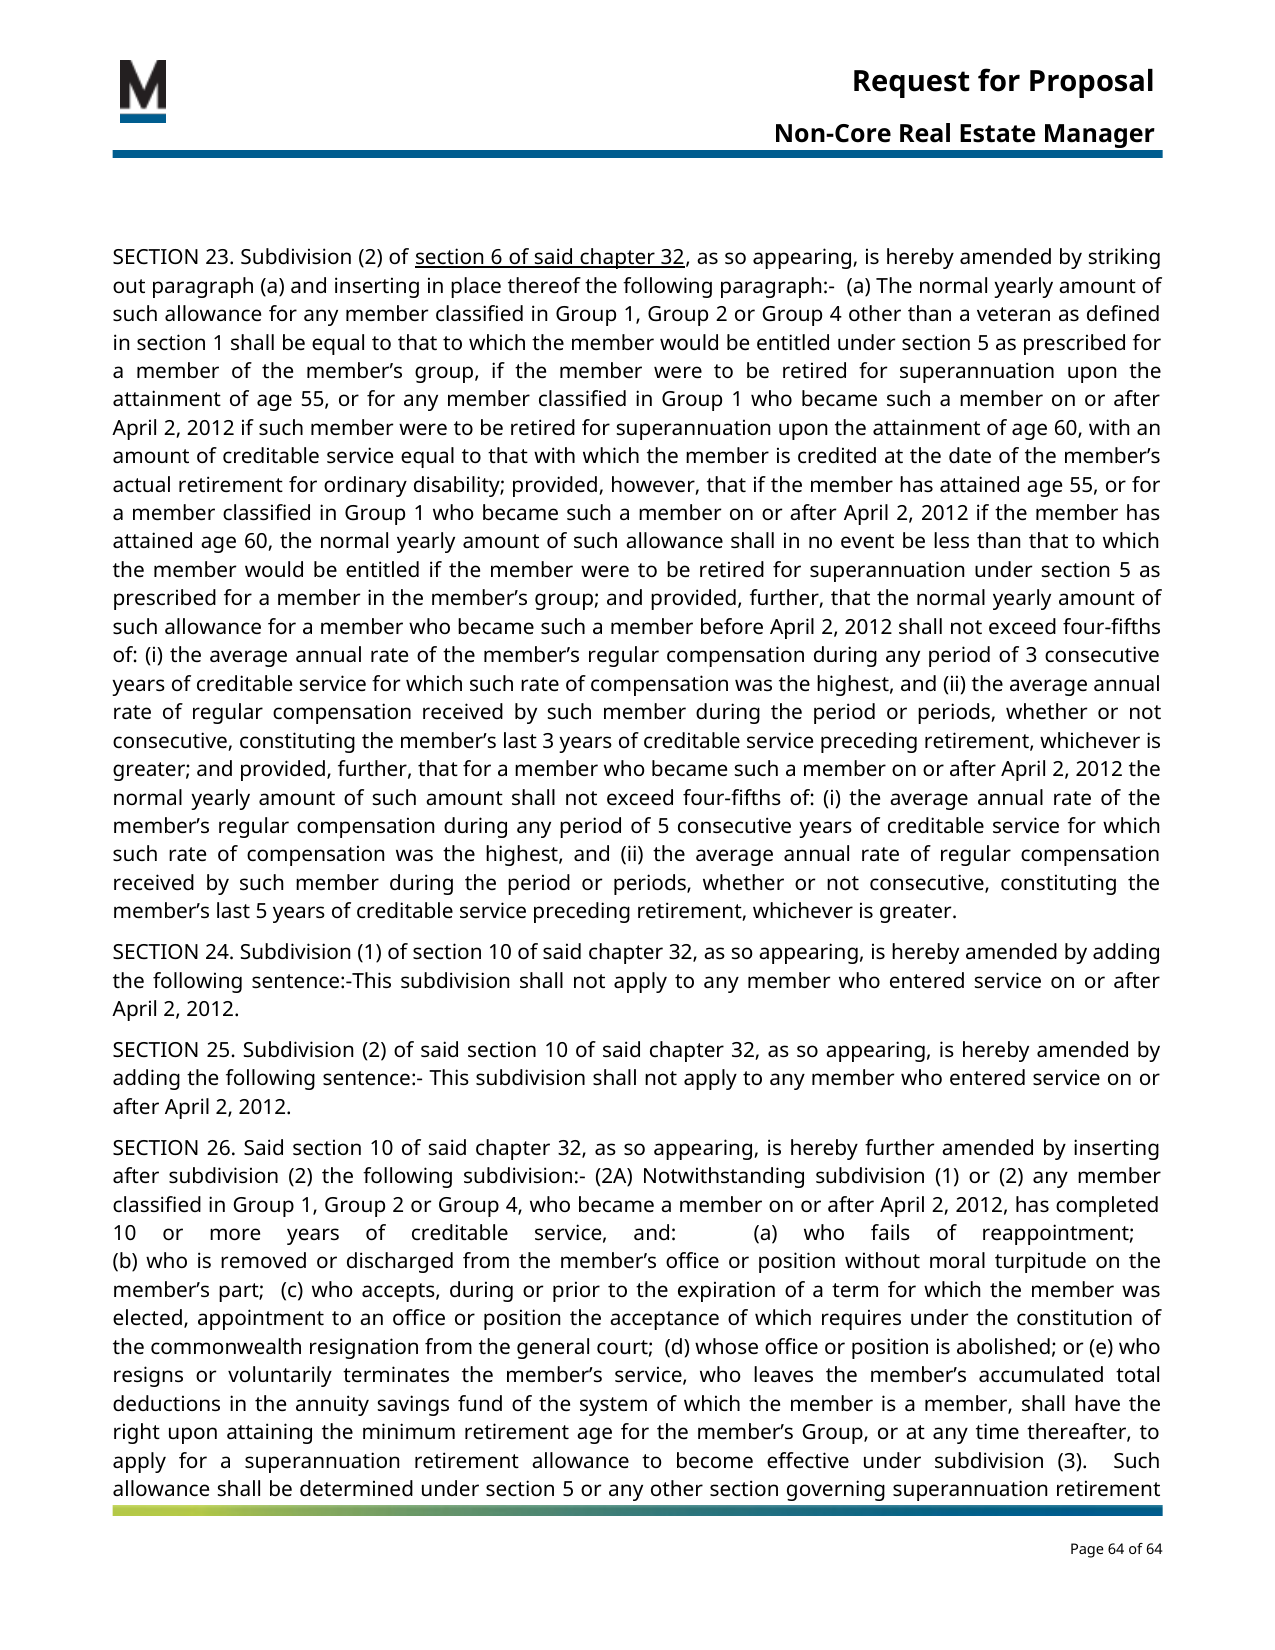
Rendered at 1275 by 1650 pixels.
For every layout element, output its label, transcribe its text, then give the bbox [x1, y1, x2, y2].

text SECTION 24. Subdivision (1) of section 10 of said chapter 32, as so appearing, is hereby amended by adding the following sentence:-This subdivision shall not apply to any member who entered service on or after April 2, 2012. [112, 937, 1162, 1023]
picture [112, 1505, 1163, 1516]
text SECTION 25. Subdivision (2) of said section 10 of said chapter 32, as so appearing, is hereby amended by adding the following sentence:- This subdivision shall not apply to any member who entered service on or after April 2, 2012. [112, 1035, 1162, 1120]
text SECTION 23. Subdivision (2) of section 6 of said chapter 32, as so appearing, is hereby amended by striking out paragraph (a) and inserting in place thereof the following paragraph:- (a) The normal yearly amount of such allowance for any member classified in Group 1, Group 2 or Group 4 other than a veteran as defined in section 1 shall be equal to that to which the member would be entitled under section 5 as prescribed for a member of the member’s group, if the member were to be retired for superannuation upon the attainment of age 55, or for any member classified in Group 1 who became such a member on or after April 2, 2012 if such member were to be retired for superannuation upon the attainment of age 60, with an amount of creditable service equal to that with which the member is credited at the date of the member’s actual retirement for ordinary disability; provided, however, that if the member has attained age 55, or for a member classified in Group 1 who became such a member on or after April 2, 2012 if the member has attained age 60, the normal yearly amount of such allowance shall in no event be less than that to which the member would be entitled if the member were to be retired for superannuation under section 5 as prescribed for a member in the member’s group; and provided, further, that the normal yearly amount of such allowance for a member who became such a member before April 2, 2012 shall not exceed four-fifths of: (i) the average annual rate of the member’s regular compensation during any period of 3 consecutive years of creditable service for which such rate of compensation was the highest, and (ii) the average annual rate of regular compensation received by such member during the period or periods, whether or not consecutive, constituting the member’s last 3 years of creditable service preceding retirement, whichever is greater; and provided, further, that for a member who became such a member on or after April 2, 2012 the normal yearly amount of such amount shall not exceed four-fifths of: (i) the average annual rate of the member’s regular compensation during any period of 5 consecutive years of creditable service for which such rate of compensation was the highest, and (ii) the average annual rate of regular compensation received by such member during the period or periods, whether or not consecutive, constituting the member’s last 5 years of creditable service preceding retirement, whichever is greater. [112, 242, 1162, 925]
picture [1062, 1512, 1094, 1516]
